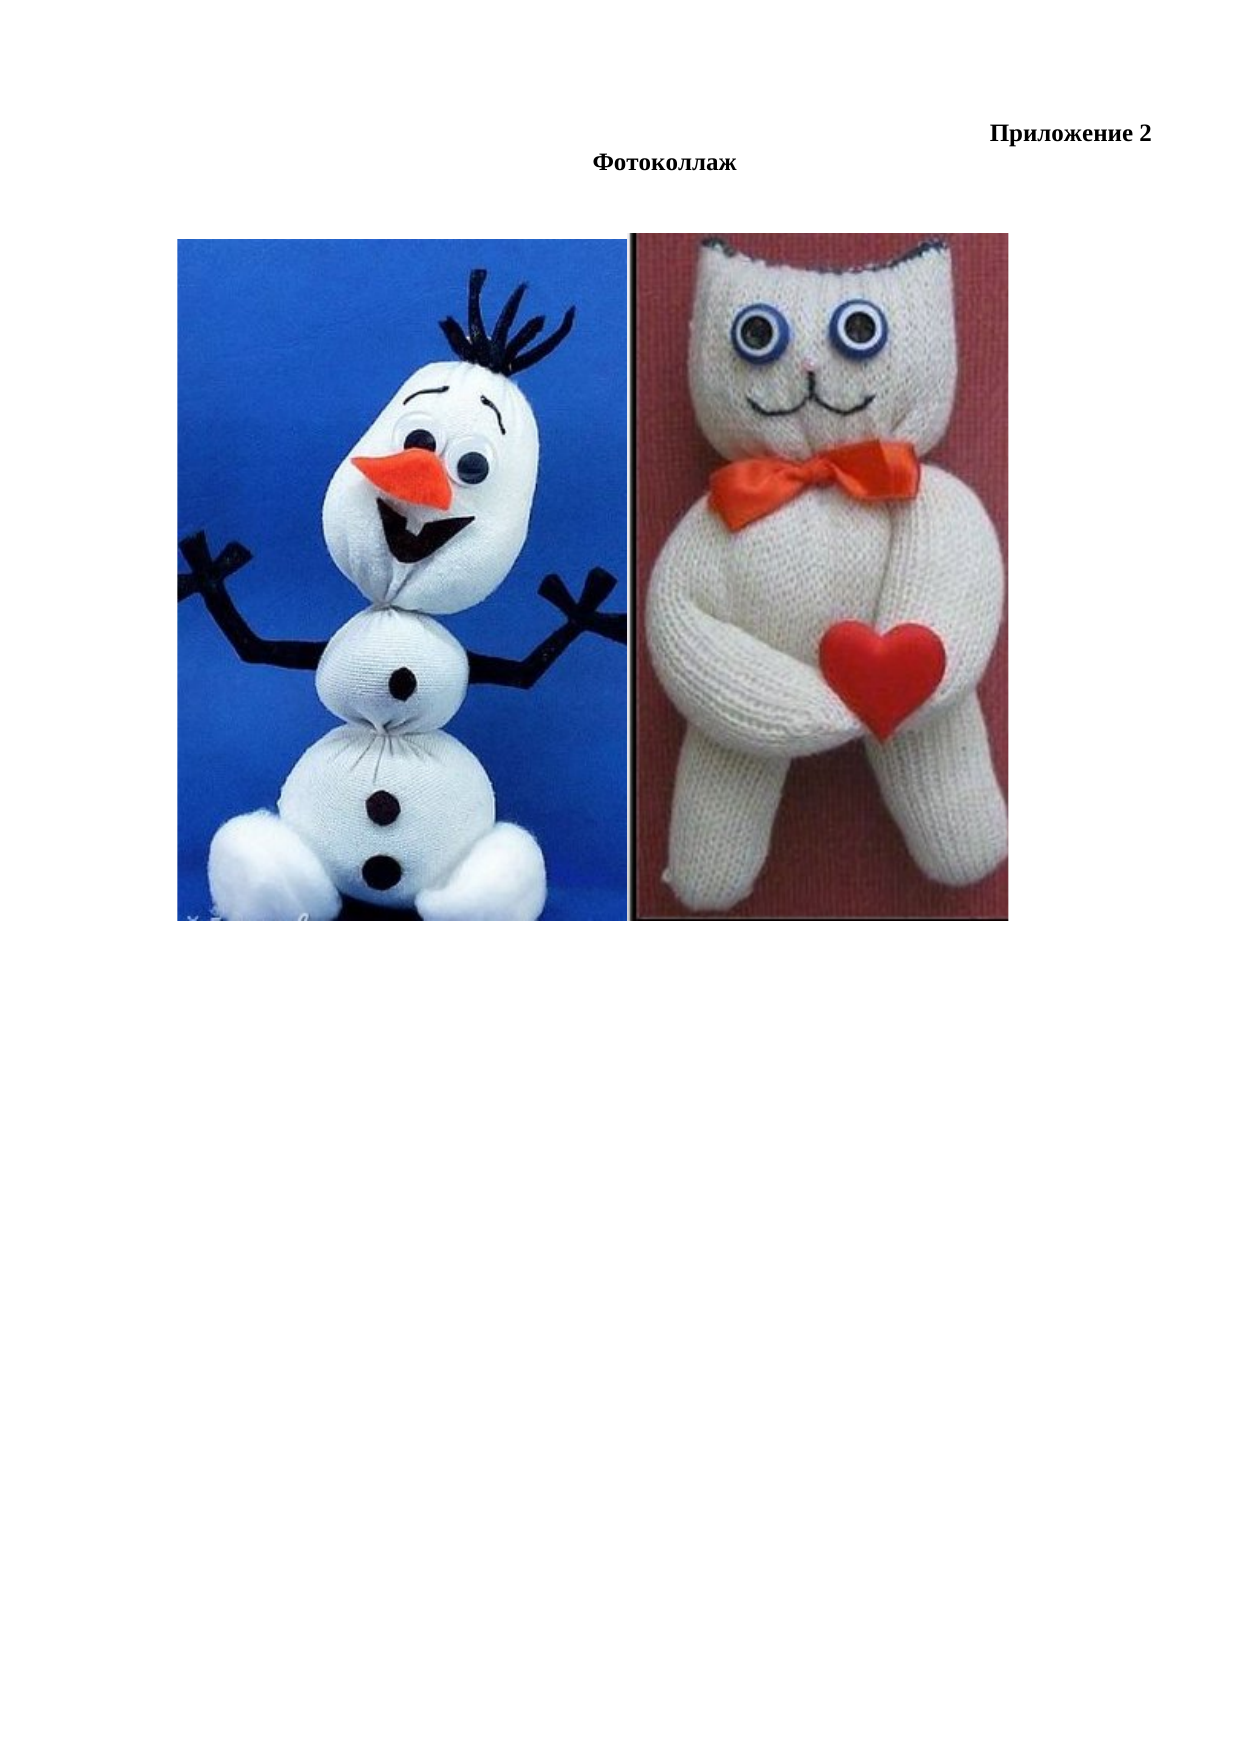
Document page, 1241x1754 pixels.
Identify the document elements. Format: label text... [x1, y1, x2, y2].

picture [177, 233, 1009, 921]
text Фотоколлаж [177, 147, 1152, 176]
text Приложение 2 [177, 118, 1152, 147]
